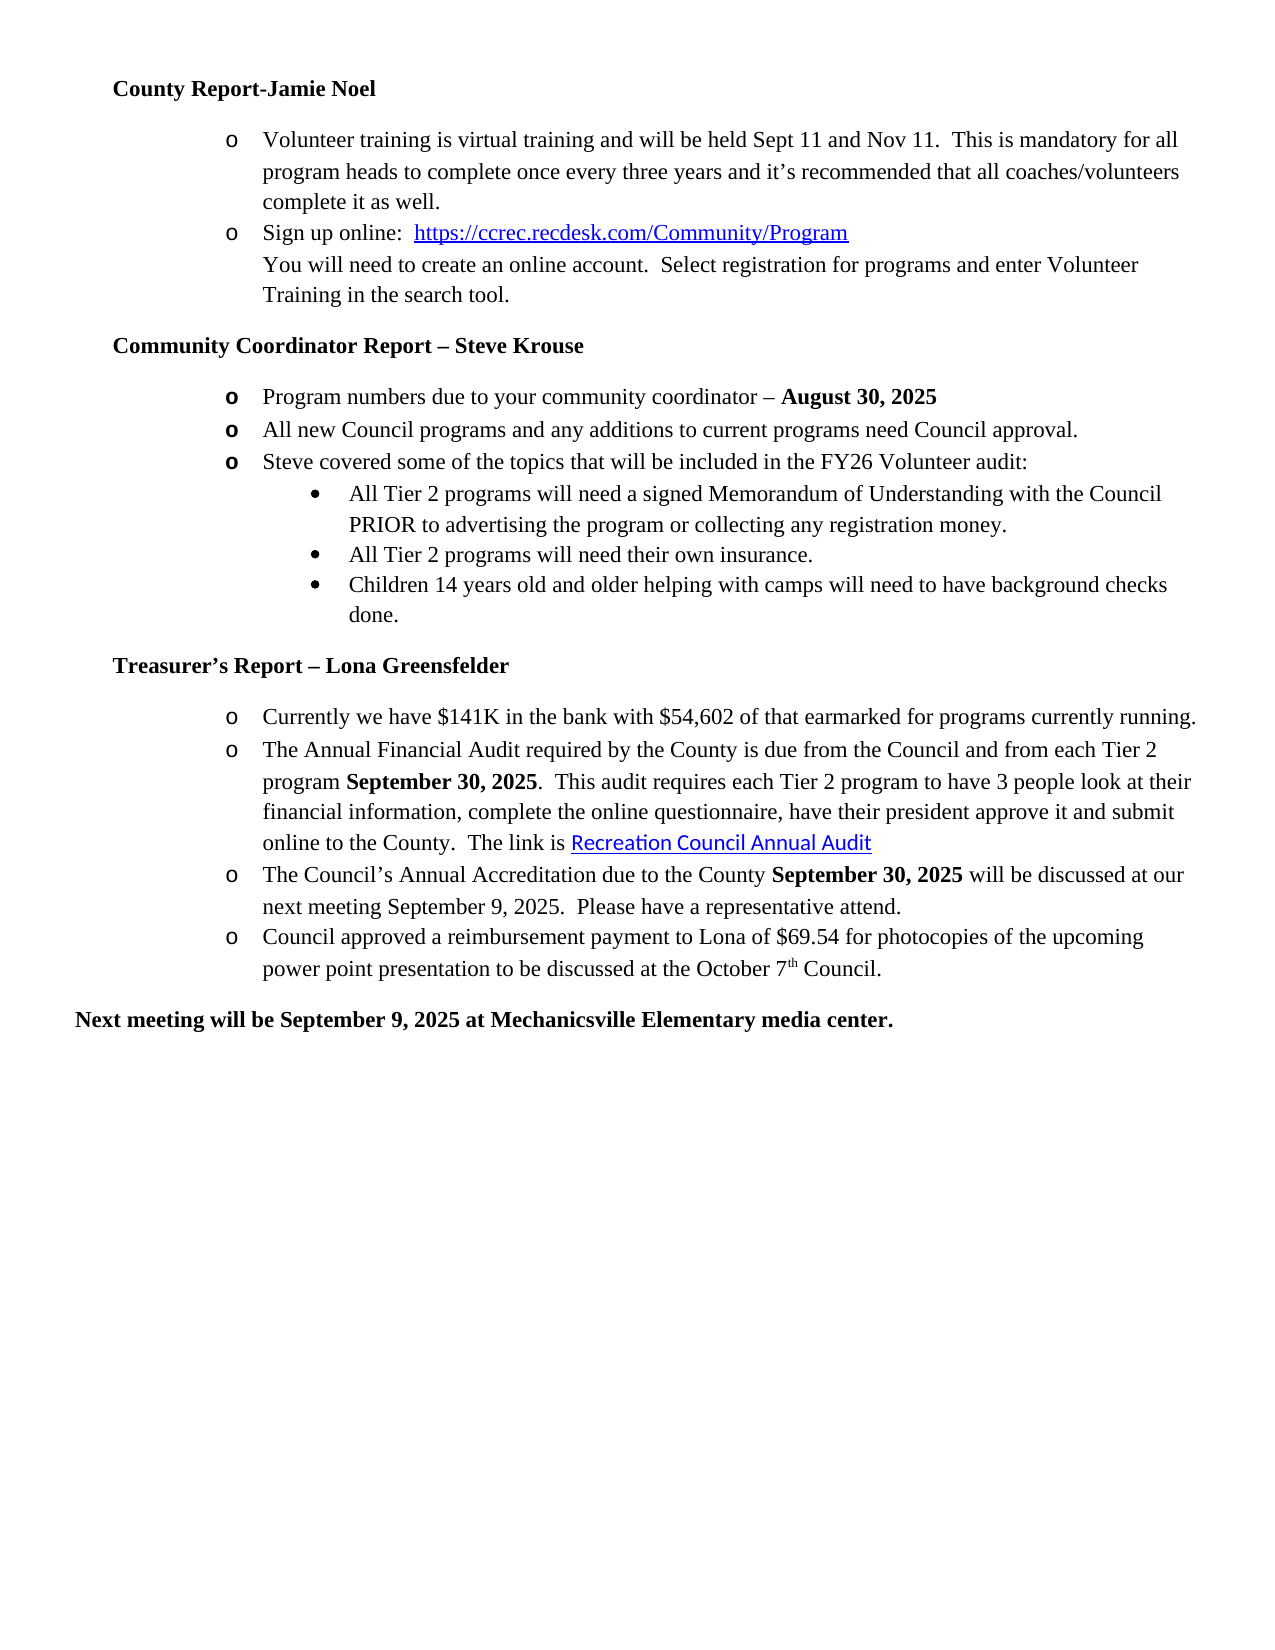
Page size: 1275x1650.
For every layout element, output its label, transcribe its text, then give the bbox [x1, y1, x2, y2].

list All Tier 2 programs will need their own insurance. [311, 541, 1200, 567]
list Steve covered some of the topics that will be included in the FY26 Volunteer audit: [225, 448, 1200, 476]
list All new Council programs and any additions to current programs need Council approval. [225, 416, 1200, 444]
list All Tier 2 programs will need a signed Memorandum of Understanding with the Council PRIOR to advertising the program or collecting any registration money. [311, 480, 1200, 537]
list You will need to create an online account. Select registration for programs and enter Volunteer Training in the search tool. [262, 251, 1200, 307]
list Children 14 years old and older helping with camps will need to have background checks done. [311, 571, 1200, 628]
text Community Coordinator Report – Steve Krouse [112, 332, 1200, 358]
list The Annual Financial Audit required by the County is due from the Council and from each Tier 2 program September 30, 2025. This audit requires each Tier 2 program to have 3 people look at their financial information, complete the online questionnaire, have their president approve it and submit online to the County. The link is Recreation Council Annual Audit [225, 736, 1200, 857]
list Sign up online: https://ccrec.recdesk.com/Community/Program [225, 218, 1200, 247]
list Volunteer training is virtual training and will be held Sept 11 and Nov 11. This is mandatory for all program heads to complete once every three years and it’s recommended that all coaches/volunteers complete it as well. [225, 126, 1200, 215]
text Next meeting will be September 9, 2025 at Mechanicsville Elementary media center. [75, 1006, 1200, 1032]
list Currently we have $141K in the bank with $54,602 of that earmarked for programs currently running. [225, 703, 1200, 732]
list Program numbers due to your community coordinator – August 30, 2025 [225, 383, 1200, 411]
text County Report-Jamie Noel [112, 75, 1200, 101]
list The Council’s Annual Accreditation due to the County September 30, 2025 will be discussed at our next meeting September 9, 2025. Please have a representative attend. [225, 861, 1200, 919]
text Treasurer’s Report – Lona Greensfelder [112, 652, 1200, 679]
list Council approved a reimbursement payment to Lona of $69.54 for photocopies of the upcoming power point presentation to be discussed at the October 7th Council. [225, 923, 1200, 981]
